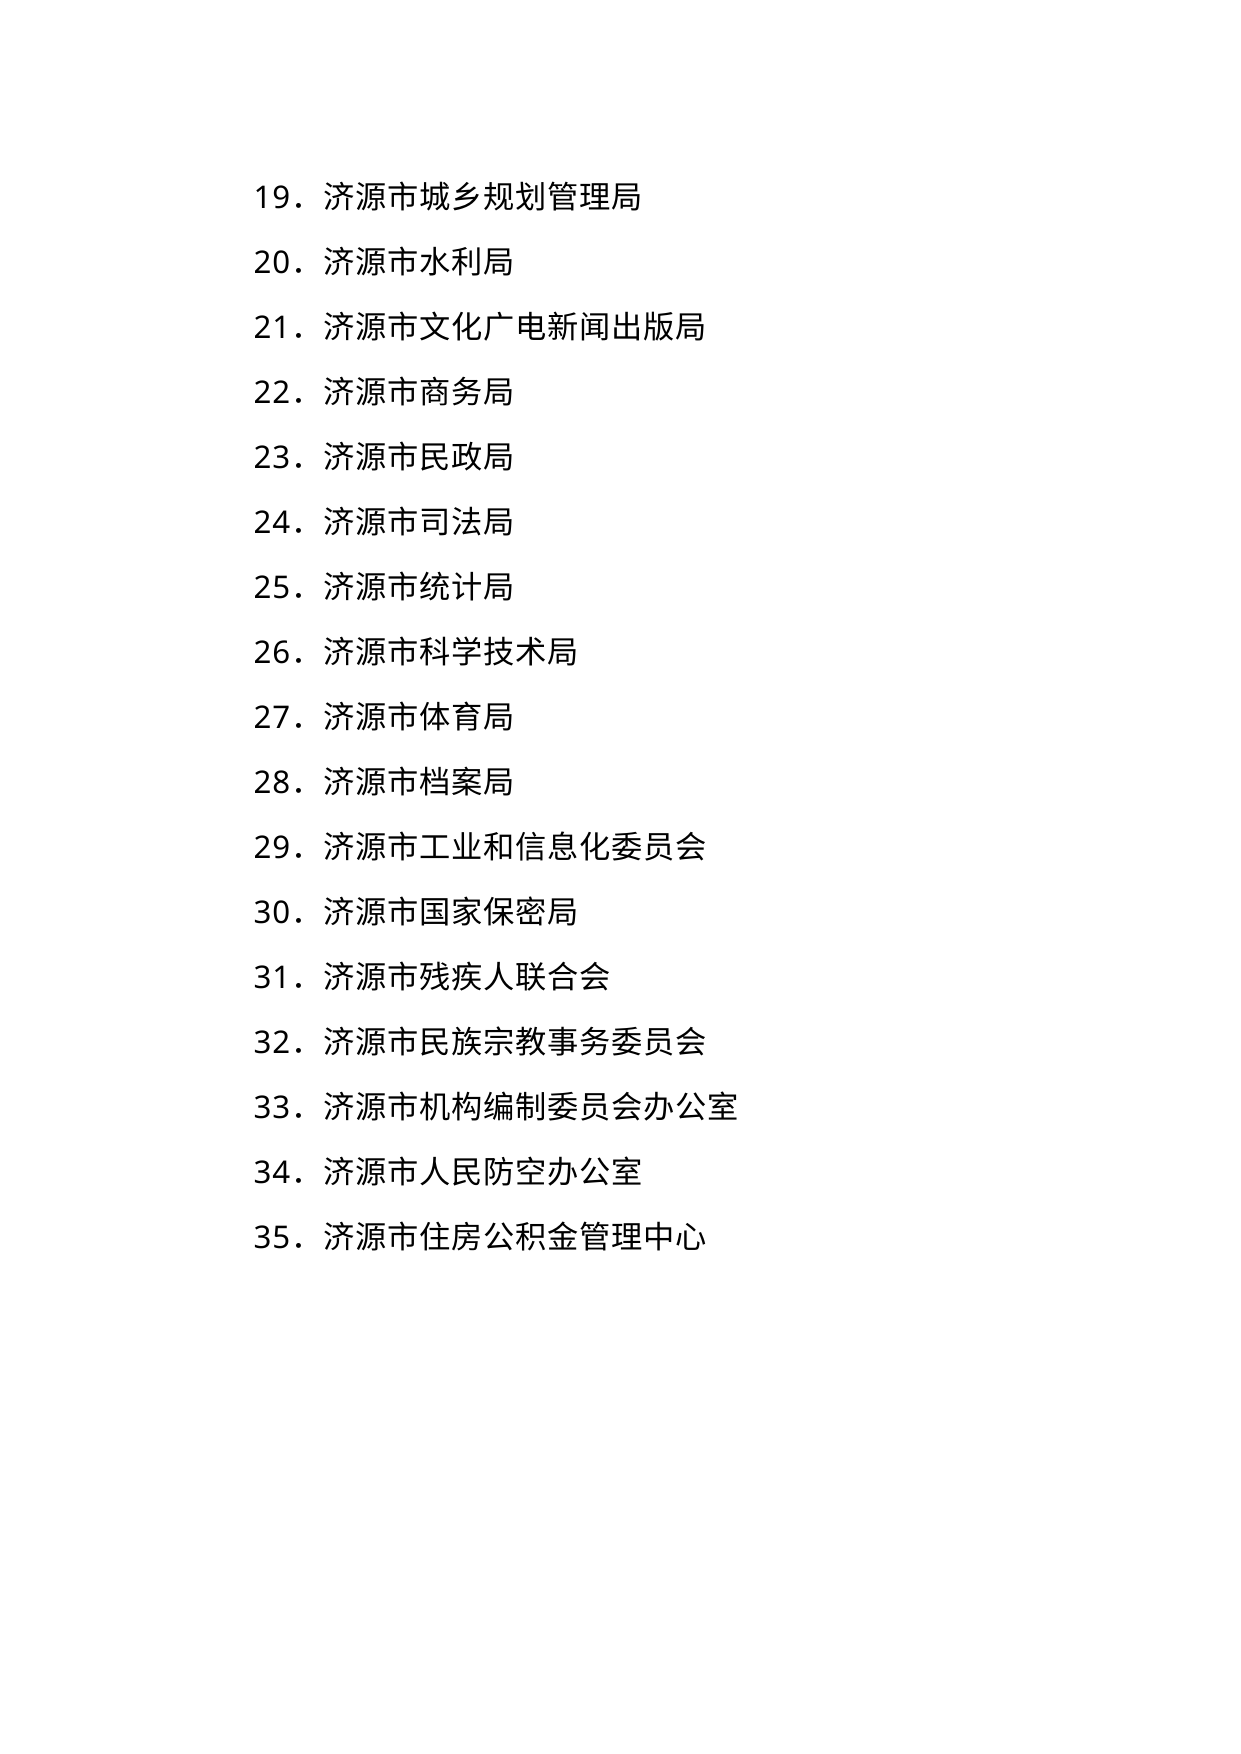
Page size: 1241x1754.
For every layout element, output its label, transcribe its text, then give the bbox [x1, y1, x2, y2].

text 35．济源市住房公积金管理中心 [187, 1202, 1053, 1267]
text 26．济源市科学技术局 [187, 617, 1053, 682]
text 25．济源市统计局 [187, 552, 1053, 617]
text 21．济源市文化广电新闻出版局 [187, 292, 1053, 357]
text 28．济源市档案局 [187, 747, 1053, 812]
text 23．济源市民政局 [187, 422, 1053, 487]
text 20．济源市水利局 [187, 227, 1053, 292]
text 27．济源市体育局 [187, 682, 1053, 747]
text 34．济源市人民防空办公室 [187, 1137, 1053, 1202]
text 32．济源市民族宗教事务委员会 [187, 1007, 1053, 1072]
text 24．济源市司法局 [187, 487, 1053, 552]
text 31．济源市残疾人联合会 [187, 942, 1053, 1007]
text 30．济源市国家保密局 [187, 877, 1053, 942]
text 19．济源市城乡规划管理局 [187, 162, 1053, 227]
text 22．济源市商务局 [187, 357, 1053, 422]
text 33．济源市机构编制委员会办公室 [187, 1072, 1053, 1137]
text 29．济源市工业和信息化委员会 [187, 812, 1053, 877]
